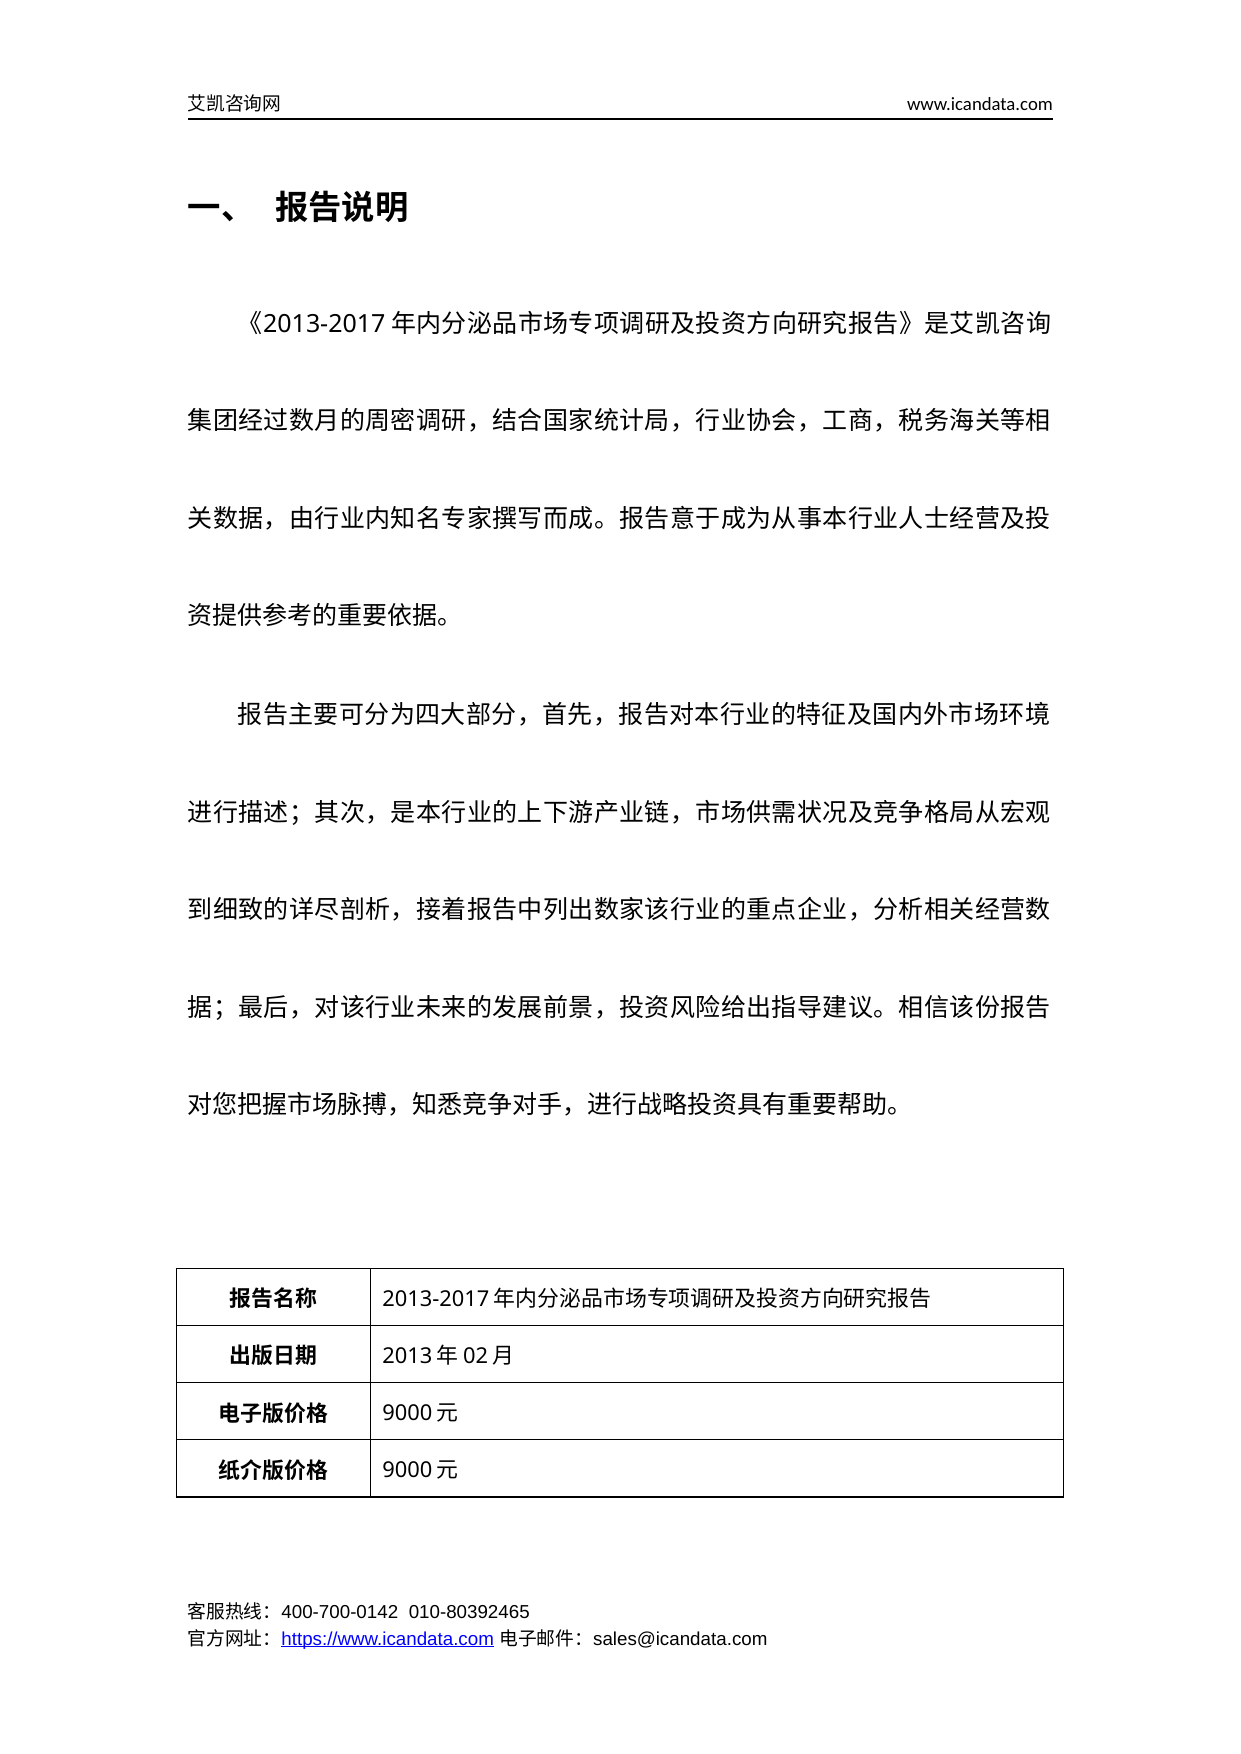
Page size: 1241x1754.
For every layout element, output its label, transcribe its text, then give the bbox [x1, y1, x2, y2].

table_cell 纸介版价格 [177, 1440, 370, 1496]
table_header 报告名称 [177, 1269, 370, 1325]
table_cell 9000元 [371, 1440, 1063, 1496]
subtitle 报告说明 [187, 172, 1053, 237]
table_cell 9000元 [371, 1383, 1063, 1439]
table_header 2013-2017年内分泌品市场专项调研及投资方向研究报告 [371, 1269, 1063, 1325]
text 《2013-2017年内分泌品市场专项调研及投资方向研究报告》是艾凯咨询集团经过数月的周密调研，结合国家统计局，行业协会，工商，税务海关等相关数据，由行业内知名专家撰写而成。报告意于成为从事本行业人士经营及投资提供参考的重要依据。 [187, 289, 1053, 646]
text 报告主要可分为四大部分，首先，报告对本行业的特征及国内外市场环境进行描述；其次，是本行业的上下游产业链，市场供需状况及竞争格局从宏观到细致的详尽剖析，接着报告中列出数家该行业的重点企业，分析相关经营数据；最后，对该行业未来的发展前景，投资风险给出指导建议。相信该份报告对您把握市场脉搏，知悉竞争对手，进行战略投资具有重要帮助。 [187, 681, 1053, 1136]
table_cell 电子版价格 [177, 1383, 370, 1439]
table_cell 出版日期 [177, 1326, 370, 1382]
table_cell 2013年02月 [371, 1326, 1063, 1382]
